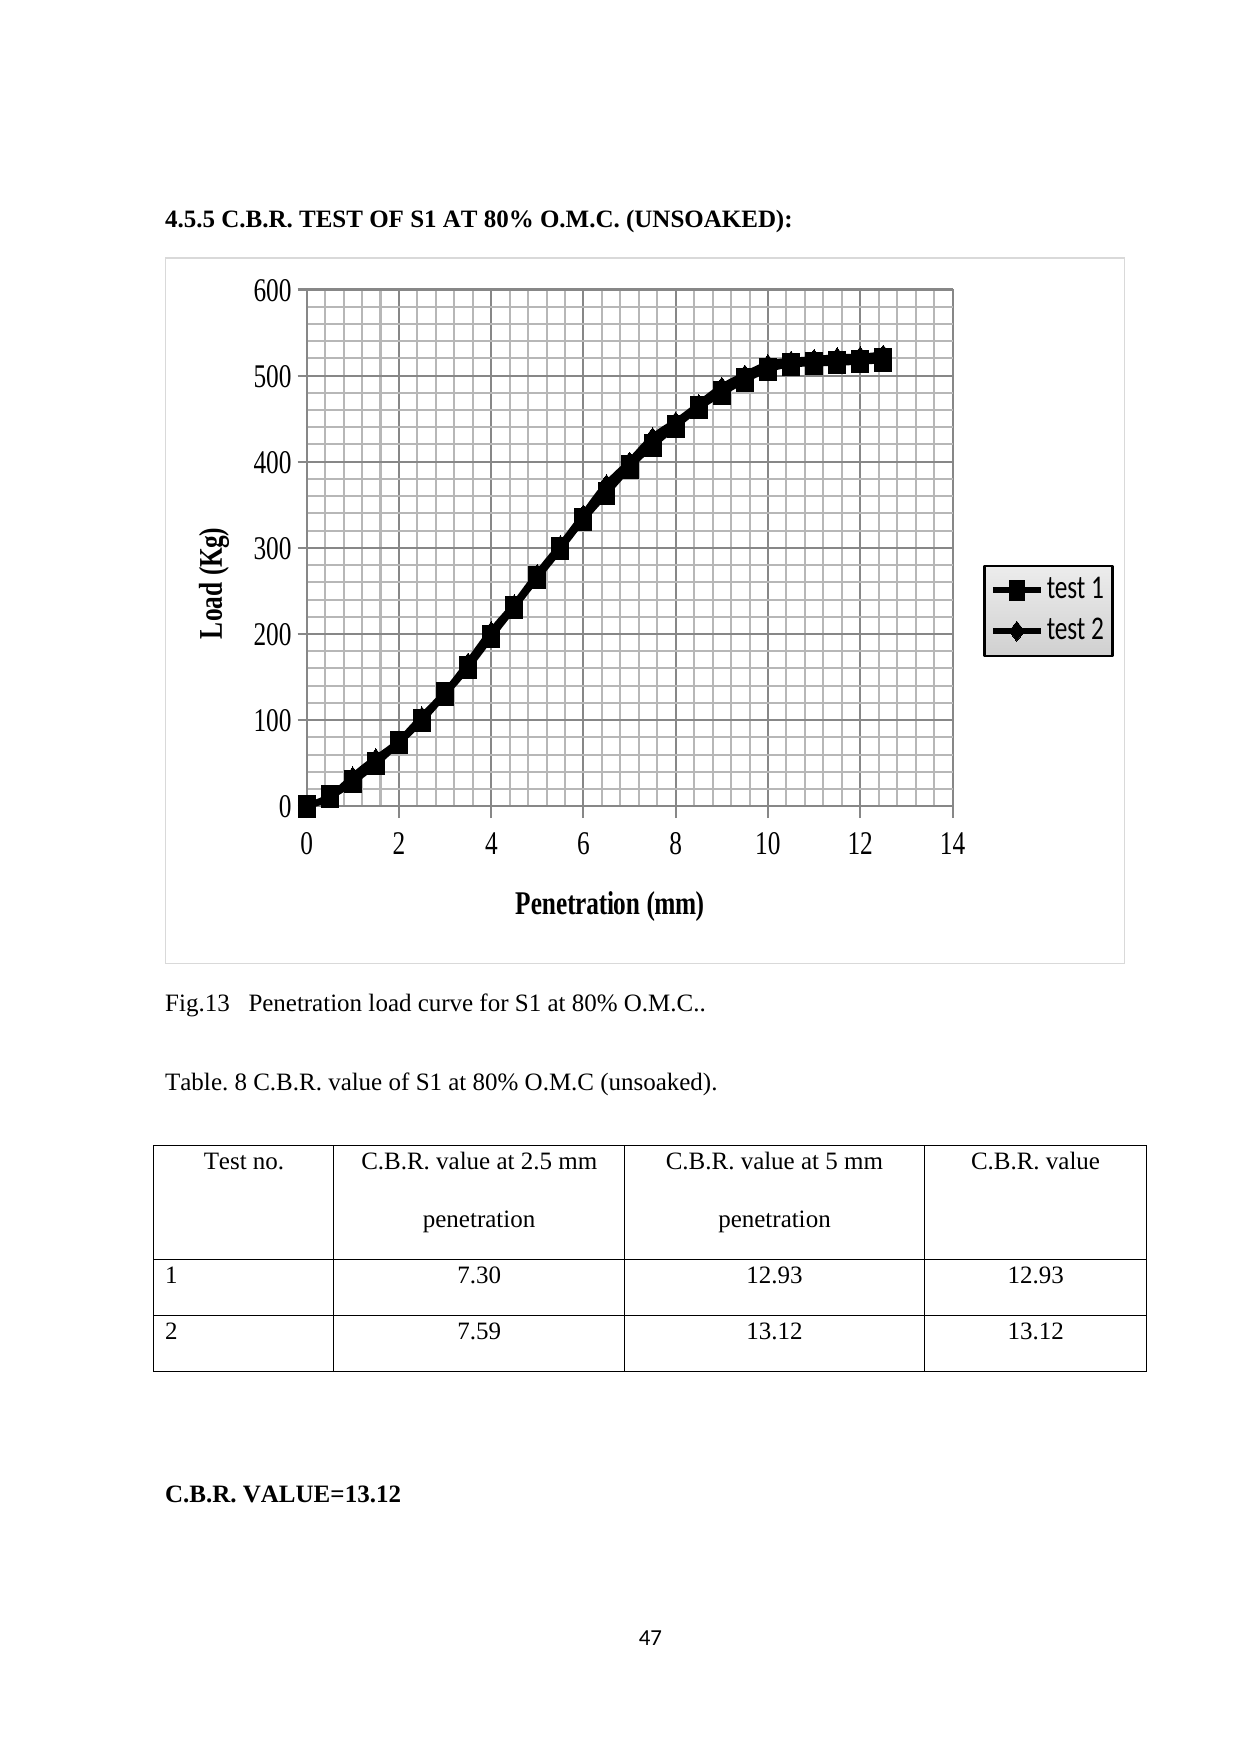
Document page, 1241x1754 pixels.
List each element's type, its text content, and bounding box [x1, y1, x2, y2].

table_cell 7.30 [334, 1260, 624, 1315]
table_cell 13.12 [925, 1316, 1146, 1371]
table_cell 12.93 [925, 1260, 1146, 1315]
table_header C.B.R. value at 5 mm penetration [625, 1146, 924, 1259]
text Table. 8 C.B.R. value of S1 at 80% O.M.C (unsoaked). [165, 1067, 1135, 1096]
table_cell 2 [154, 1316, 333, 1371]
table_header Test no. [154, 1146, 333, 1259]
text Fig.13 Penetration load curve for S1 at 80% O.M.C.. [165, 988, 1135, 1017]
table_cell 1 [154, 1260, 333, 1315]
text 4.5.5 C.B.R. TEST OF S1 AT 80% O.M.C. (UNSOAKED): [165, 204, 1135, 233]
table_cell 12.93 [625, 1260, 924, 1315]
text C.B.R. VALUE=13.12 [165, 1479, 1135, 1508]
table_cell 13.12 [625, 1316, 924, 1371]
table_header C.B.R. value [925, 1146, 1146, 1259]
table_header C.B.R. value at 2.5 mm penetration [334, 1146, 624, 1259]
table_cell 7.59 [334, 1316, 624, 1371]
